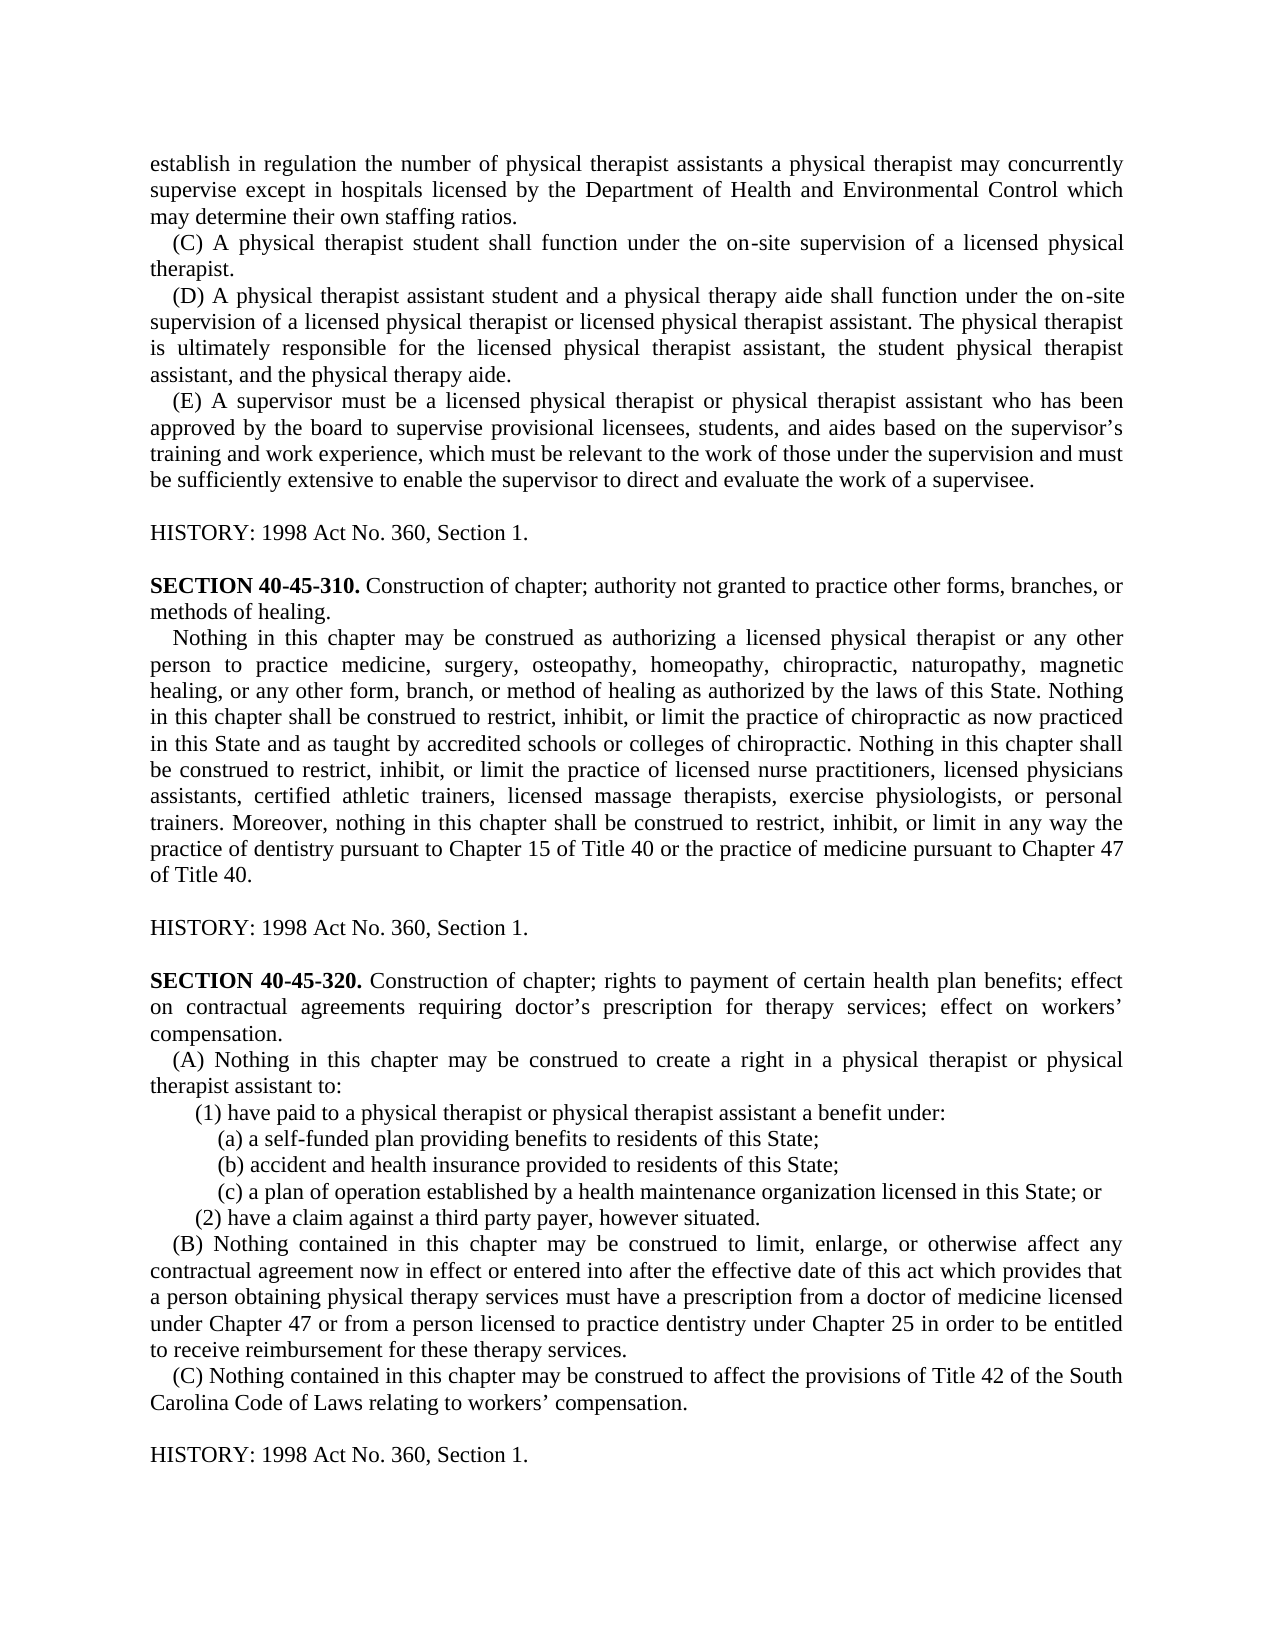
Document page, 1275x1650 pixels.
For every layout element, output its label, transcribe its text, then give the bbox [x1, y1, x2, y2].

text SECTION 40-45-310. Construction of chapter; authority not granted to practice other forms, branches, or methods of healing. [150, 572, 1125, 624]
text (b) accident and health insurance provided to residents of this State; [150, 1151, 1125, 1178]
text (a) a self-funded plan providing benefits to residents of this State; [150, 1125, 1125, 1151]
text HISTORY: 1998 Act No. 360, Section 1. [150, 519, 1125, 545]
text (c) a plan of operation established by a health maintenance organization licensed in this State; or [150, 1178, 1125, 1204]
text (2) have a claim against a third party payer, however situated. [150, 1204, 1125, 1231]
text (B) Nothing contained in this chapter may be construed to limit, enlarge, or otherwise affect any contractual agreement now in effect or entered into after the effective date of this act which provides that a person obtaining physical therapy services must have a prescription from a doctor of medicine licensed under Chapter 47 or from a person licensed to practice dentistry under Chapter 25 in order to be entitled to receive reimbursement for these therapy services. [150, 1231, 1125, 1362]
text HISTORY: 1998 Act No. 360, Section 1. [150, 914, 1125, 941]
text (C) Nothing contained in this chapter may be construed to affect the provisions of Title 42 of the South Carolina Code of Laws relating to workers’ compensation. [150, 1362, 1125, 1415]
text (E) A supervisor must be a licensed physical therapist or physical therapist assistant who has been approved by the board to supervise provisional licensees, students, and aides based on the supervisor’s training and work experience, which must be relevant to the work of those under the supervision and must be sufficiently extensive to enable the supervisor to direct and evaluate the work of a supervisee. [150, 387, 1125, 493]
text HISTORY: 1998 Act No. 360, Section 1. [150, 1441, 1125, 1468]
text SECTION 40-45-320. Construction of chapter; rights to payment of certain health plan benefits; effect on contractual agreements requiring doctor’s prescription for therapy services; effect on workers’ compensation. [150, 967, 1125, 1046]
text (1) have paid to a physical therapist or physical therapist assistant a benefit under: [150, 1099, 1125, 1125]
text (A) Nothing in this chapter may be construed to create a right in a physical therapist or physical therapist assistant to: [150, 1046, 1125, 1099]
text (D) A physical therapist assistant student and a physical therapy aide shall function under the on-site supervision of a licensed physical therapist or licensed physical therapist assistant. The physical therapist is ultimately responsible for the licensed physical therapist assistant, the student physical therapist assistant, and the physical therapy aide. [150, 282, 1125, 387]
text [150, 150, 1125, 229]
text Nothing in this chapter may be construed as authorizing a licensed physical therapist or any other person to practice medicine, surgery, osteopathy, homeopathy, chiropractic, naturopathy, magnetic healing, or any other form, branch, or method of healing as authorized by the laws of this State. Nothing in this chapter shall be construed to restrict, inhibit, or limit the practice of chiropractic as now practiced in this State and as taught by accredited schools or colleges of chiropractic. Nothing in this chapter shall be construed to restrict, inhibit, or limit the practice of licensed nurse practitioners, licensed physicians assistants, certified athletic trainers, licensed massage therapists, exercise physiologists, or personal trainers. Moreover, nothing in this chapter shall be construed to restrict, inhibit, or limit in any way the practice of dentistry pursuant to Chapter 15 of Title 40 or the practice of medicine pursuant to Chapter 47 of Title 40. [150, 624, 1125, 888]
text (C) A physical therapist student shall function under the on-site supervision of a licensed physical therapist. [150, 229, 1125, 282]
